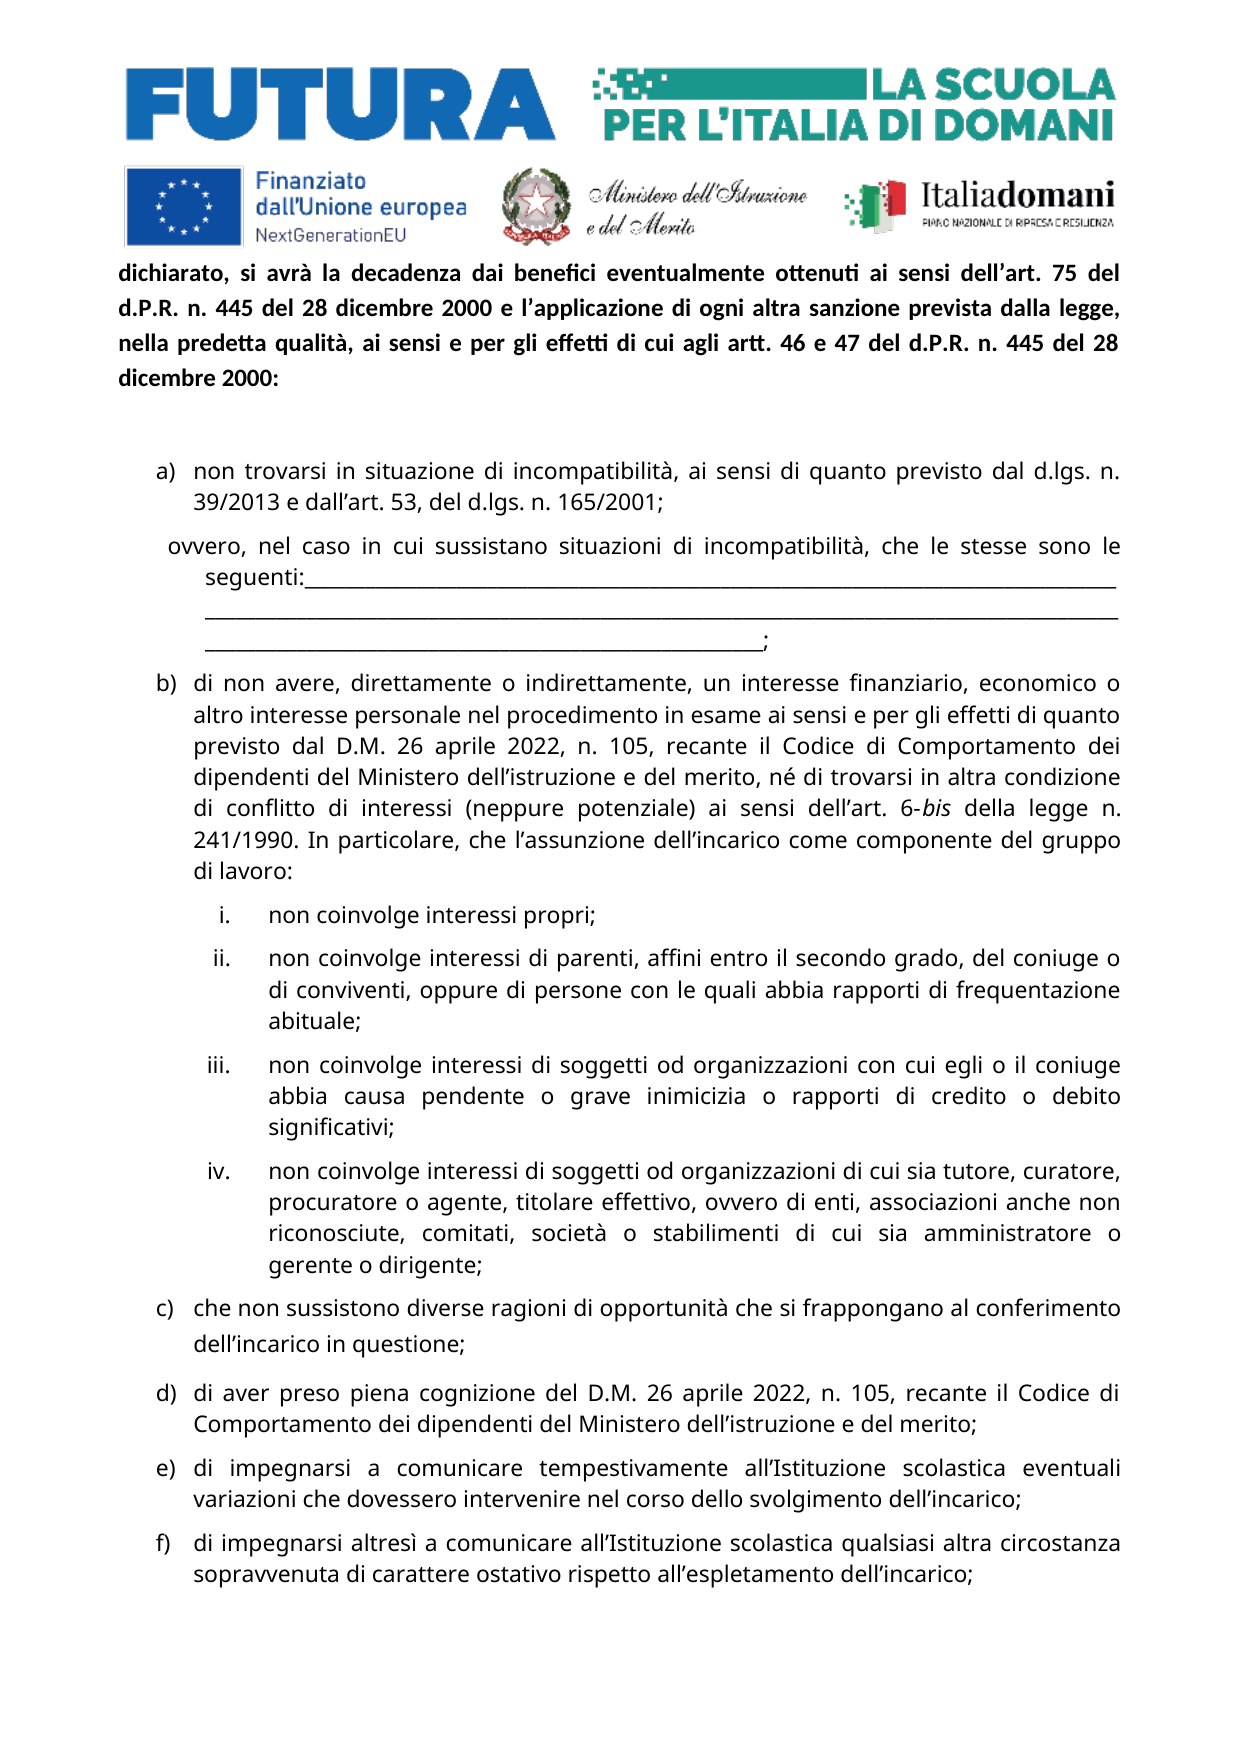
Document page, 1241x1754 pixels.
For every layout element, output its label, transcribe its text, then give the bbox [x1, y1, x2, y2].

list non coinvolge interessi di soggetti od organizzazioni con cui egli o il coniuge abbia causa pendente o grave inimicizia o rapporti di credito o debito significativi; [231, 1048, 1122, 1142]
list ovvero, nel caso in cui sussistano situazioni di incompatibilità, che le stesse sono le seguenti:_________________________________________________________________________________________________________________________________________________________________________________________________________________________________; [167, 530, 1122, 655]
list non coinvolge interessi di soggetti od organizzazioni di cui sia tutore, curatore, procuratore o agente, titolare effettivo, ovvero di enti, associazioni anche non riconosciute, comitati, società o stabilimenti di cui sia amministratore o gerente o dirigente; [231, 1155, 1122, 1280]
list di non avere, direttamente o indirettamente, un interesse finanziario, economico o altro interesse personale nel procedimento in esame ai sensi e per gli effetti di quanto previsto dal D.M. 26 aprile 2022, n. 105, recante il Codice di Comportamento dei dipendenti del Ministero dell’istruzione e del merito, né di trovarsi in altra condizione di conflitto di interessi (neppure potenziale) ai sensi dell’art. 6-bis della legge n. 241/1990. In particolare, che l’assunzione dell’incarico come componente del gruppo di lavoro: [156, 667, 1122, 886]
list non trovarsi in situazione di incompatibilità, ai sensi di quanto previsto dal d.lgs. n. 39/2013 e dall’art. 53, del d.lgs. n. 165/2001; [156, 455, 1122, 517]
list non coinvolge interessi di parenti, affini entro il secondo grado, del coniuge o di conviventi, oppure di persone con le quali abbia rapporti di frequentazione abituale; [231, 942, 1122, 1036]
list di impegnarsi a comunicare tempestivamente all’Istituzione scolastica eventuali variazioni che dovessero intervenire nel corso dello svolgimento dell’incarico; [156, 1452, 1122, 1514]
list non coinvolge interessi propri; [231, 898, 1122, 930]
list che non sussistono diverse ragioni di opportunità che si frappongano al conferimento dell’incarico in questione; [156, 1292, 1122, 1359]
list di impegnarsi altresì a comunicare all’Istituzione scolastica qualsiasi altra circostanza sopravvenuta di carattere ostativo rispetto all’espletamento dell’incarico; [156, 1527, 1122, 1589]
list di aver preso piena cognizione del D.M. 26 aprile 2022, n. 105, recante il Codice di Comportamento dei dipendenti del Ministero dell’istruzione e del merito; [156, 1377, 1122, 1439]
picture [118, 58, 1123, 258]
